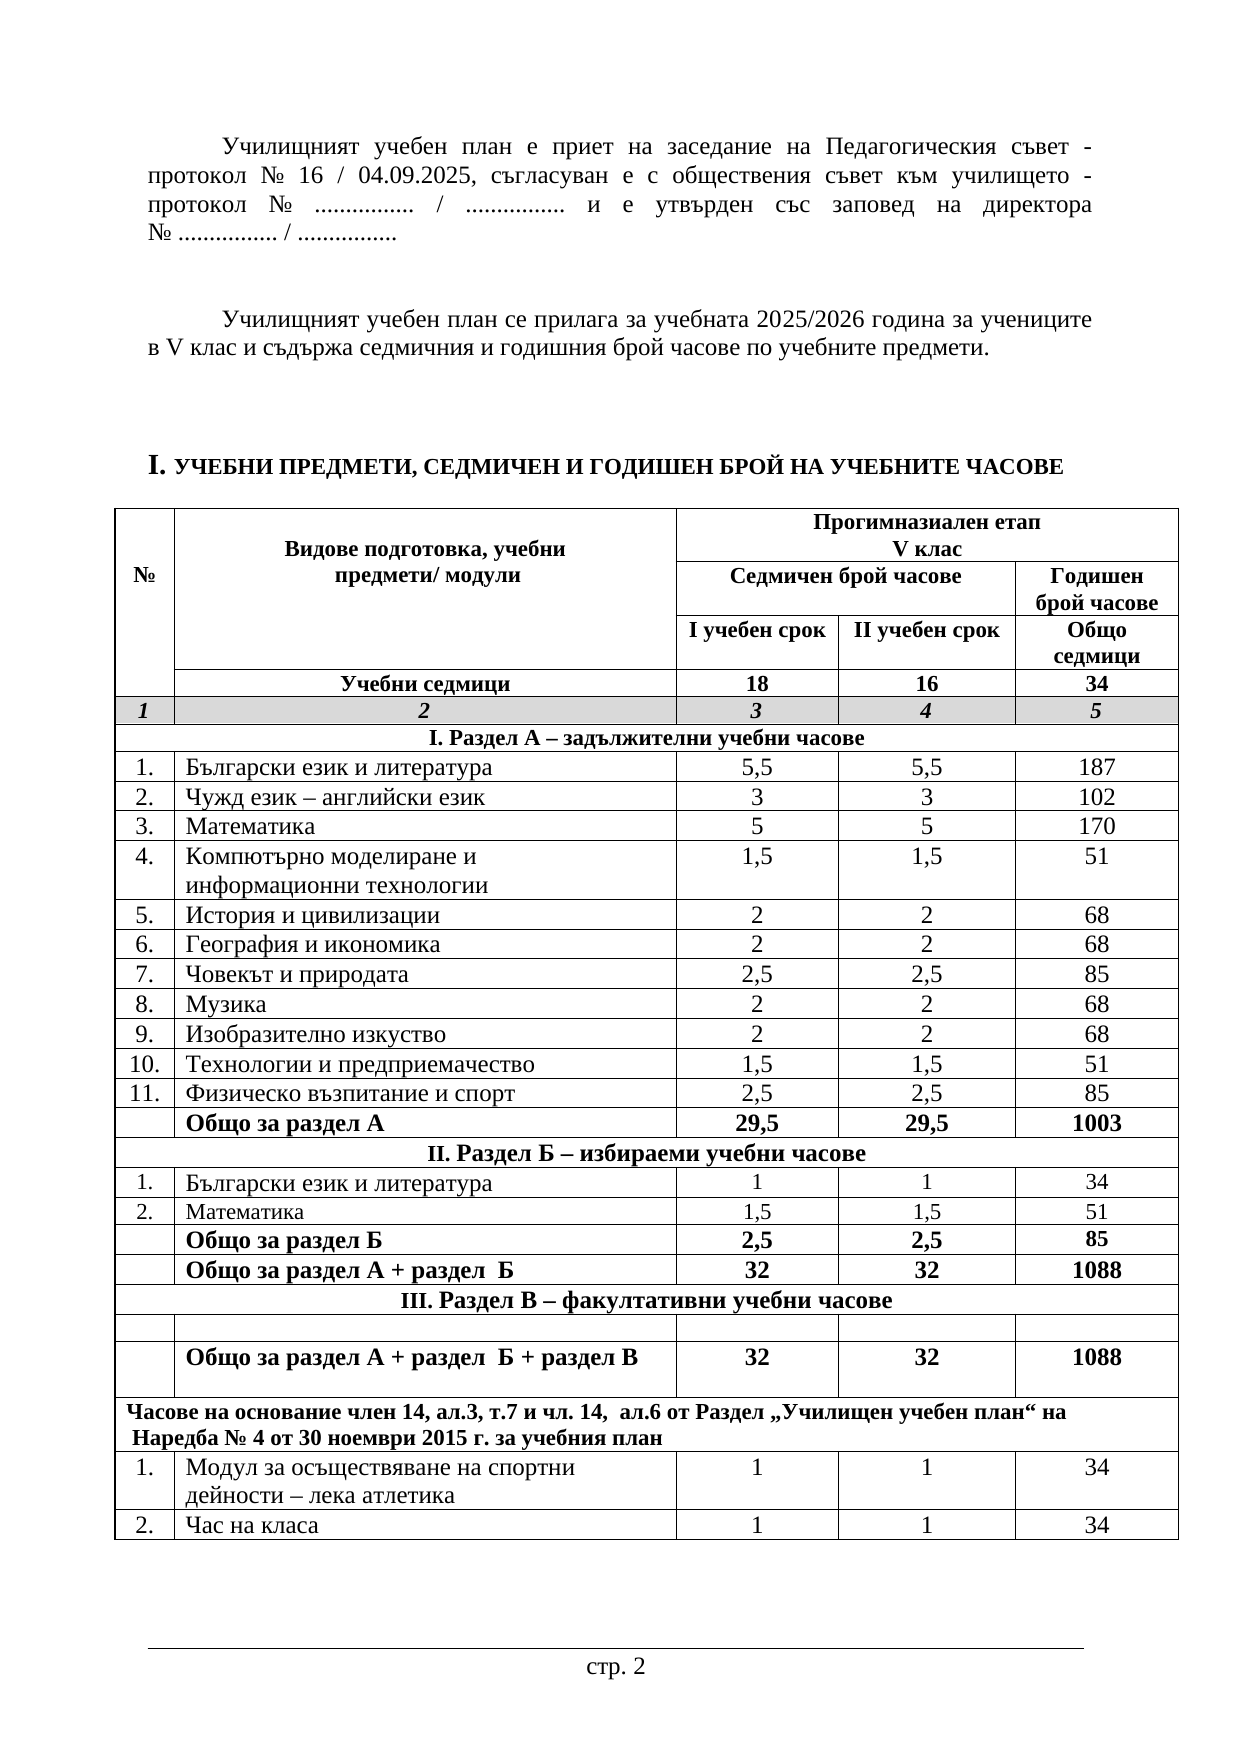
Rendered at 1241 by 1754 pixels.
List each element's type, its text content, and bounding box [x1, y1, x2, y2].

table_cell 68 [1016, 900, 1178, 928]
table_cell 85 [1016, 1225, 1178, 1254]
table_cell Математика [175, 811, 676, 840]
table_cell Компютърно моделиране и информационни технологии [175, 841, 676, 899]
table_cell 68 [1016, 930, 1178, 958]
table_cell Чужд език – английски език [175, 782, 676, 810]
table_cell Технологии и предприемачество [175, 1049, 676, 1077]
table_cell Общо за раздел А [175, 1108, 676, 1137]
table_cell 29,5 [839, 1108, 1015, 1137]
table_cell 68 [1016, 989, 1178, 1018]
table_cell 2,5 [839, 959, 1015, 988]
table_cell Общо за раздел А + раздел Б + раздел В [175, 1342, 676, 1397]
table_cell 2. [116, 782, 174, 810]
text Училищният учебен план се прилага за учебната 2025/2026 година за учениците в V клас и съдържа седмичния и годишния брой часове по учебните предмети. [148, 304, 1093, 361]
table_cell 1 [677, 1452, 838, 1509]
table_cell 2 [839, 930, 1015, 958]
table_cell III. Раздел В – факултативни учебни часове [116, 1285, 1178, 1313]
table_header № [116, 509, 174, 696]
table_cell 3. [116, 811, 174, 840]
table_cell 2. [116, 1198, 174, 1224]
table_cell 1 [677, 1510, 838, 1539]
table_cell 2 [175, 697, 676, 723]
table_cell 2 [677, 1019, 838, 1048]
table_cell 4 [839, 697, 1015, 723]
table_cell [116, 1342, 174, 1397]
table_cell Учебни седмици [175, 670, 676, 696]
table_cell 85 [1016, 959, 1178, 988]
table_cell 1. [116, 752, 174, 781]
table_cell 5,5 [839, 752, 1015, 781]
table_cell 51 [1016, 1198, 1178, 1224]
table_cell 1,5 [677, 1049, 838, 1077]
table_cell Общo за раздел Б [175, 1225, 676, 1254]
table_cell 1 [677, 1168, 838, 1197]
table_cell 51 [1016, 841, 1178, 899]
table_cell 10. [116, 1049, 174, 1077]
table_cell 2,5 [677, 959, 838, 988]
table_cell Български език и литература [175, 752, 676, 781]
table_cell 1088 [1016, 1342, 1178, 1397]
table_cell Общо за раздел А + раздел Б [175, 1255, 676, 1284]
table_cell 2,5 [677, 1079, 838, 1107]
table_cell 5. [116, 900, 174, 928]
table_cell II учебен срок [839, 616, 1015, 669]
table_cell 34 [1016, 670, 1178, 696]
table_cell [116, 1225, 174, 1254]
table_cell 68 [1016, 1019, 1178, 1048]
table_cell 5 [839, 811, 1015, 840]
table_cell 6. [116, 930, 174, 958]
table_cell 2. [116, 1510, 174, 1539]
table_cell Модул за осъществяване на спортни дейности – лека атлетика [175, 1452, 676, 1509]
table_cell Часове на основание член 14, ал.3, т.7 и чл. 14, ал.6 от Раздел „Училищен учебен план“ на Наредба № 4 от 30 ноември 2015 г. за учебния план [116, 1398, 1178, 1451]
table_cell История и цивилизации [175, 900, 676, 928]
table_cell 1,5 [677, 1198, 838, 1224]
table_cell 2,5 [677, 1225, 838, 1254]
table_cell География и икономика [175, 930, 676, 958]
table_cell [116, 1255, 174, 1284]
table_cell 7. [116, 959, 174, 988]
table_cell [175, 1315, 676, 1341]
table_cell 34 [1016, 1168, 1178, 1197]
table_cell 29,5 [677, 1108, 838, 1137]
table_header Видове подготовка, учебни предмети/ модули [175, 509, 676, 669]
table_cell Човекът и природата [175, 959, 676, 988]
table_cell Час на класа [175, 1510, 676, 1539]
table_cell 3 [677, 782, 838, 810]
table_cell 32 [839, 1255, 1015, 1284]
table_cell 34 [1016, 1452, 1178, 1509]
table_cell [1016, 1315, 1178, 1341]
table_cell 3 [677, 697, 838, 723]
table_cell 1 [839, 1168, 1015, 1197]
table_cell 2,5 [839, 1225, 1015, 1254]
table_cell 3 [839, 782, 1015, 810]
table_cell 170 [1016, 811, 1178, 840]
table_cell 32 [677, 1255, 838, 1284]
table_cell Годишен брой часове [1016, 562, 1178, 615]
table_cell Общо седмици [1016, 616, 1178, 669]
table_cell 1 [839, 1510, 1015, 1539]
table_cell [116, 1315, 174, 1341]
table_cell Изобразително изкуство [175, 1019, 676, 1048]
table_cell 1,5 [839, 841, 1015, 899]
table_cell 34 [1016, 1510, 1178, 1539]
table_cell [677, 1315, 838, 1341]
table_cell 5 [677, 811, 838, 840]
table_cell 32 [839, 1342, 1015, 1397]
table_cell [116, 1108, 174, 1137]
table_cell 32 [677, 1342, 838, 1397]
table_cell 5 [1016, 697, 1178, 723]
table_cell 1003 [1016, 1108, 1178, 1137]
table_cell 1. [116, 1168, 174, 1197]
table_cell 16 [839, 670, 1015, 696]
table_cell Физическо възпитание и спорт [175, 1079, 676, 1107]
table_cell 1,5 [839, 1198, 1015, 1224]
text I. УЧЕБНИ ПРЕДМЕТИ, СЕДМИЧЕН И ГОДИШЕН БРОЙ НА УЧЕБНИТЕ ЧАСОВЕ [148, 447, 1093, 481]
table_cell 2 [839, 989, 1015, 1018]
table_cell 2 [839, 900, 1015, 928]
table_cell 11. [116, 1079, 174, 1107]
table_cell II. Раздел Б – избираеми учебни часове [116, 1138, 1178, 1167]
table_cell 1. [116, 1452, 174, 1509]
table_cell 2 [677, 989, 838, 1018]
table_cell 1 [116, 697, 174, 723]
table_cell 1088 [1016, 1255, 1178, 1284]
table_cell 8. [116, 989, 174, 1018]
table_cell 187 [1016, 752, 1178, 781]
table_cell 5,5 [677, 752, 838, 781]
table_cell 9. [116, 1019, 174, 1048]
table_cell 2 [839, 1019, 1015, 1048]
table_cell 51 [1016, 1049, 1178, 1077]
table_cell 1,5 [839, 1049, 1015, 1077]
table_cell 85 [1016, 1079, 1178, 1107]
text Училищният учебен план е приет на заседание на Педагогическия съвет - протокол № 16 / 04.09.2025, съгласуван е с обществения съвет към училището - протокол № ................ / ................ и е утвърден със заповед на директора № ................ / ................ [148, 131, 1093, 246]
table_cell 18 [677, 670, 838, 696]
table_cell Български език и литература [175, 1168, 676, 1197]
table_cell 1 [839, 1452, 1015, 1509]
table_cell Музика [175, 989, 676, 1018]
table_cell 4. [116, 841, 174, 899]
table_cell Седмичен брой часове [677, 562, 1015, 615]
table_cell 1,5 [677, 841, 838, 899]
table_cell 2 [677, 930, 838, 958]
table_cell 102 [1016, 782, 1178, 810]
table_header Прогимназиален етап V клас [677, 509, 1178, 561]
table_cell 2 [677, 900, 838, 928]
table_cell I учебен срок [677, 616, 838, 669]
table_cell I. Раздел А – задължителни учебни часове [116, 725, 1178, 751]
table_cell Математика [175, 1198, 676, 1224]
table_cell 2,5 [839, 1079, 1015, 1107]
table_cell [839, 1315, 1015, 1341]
